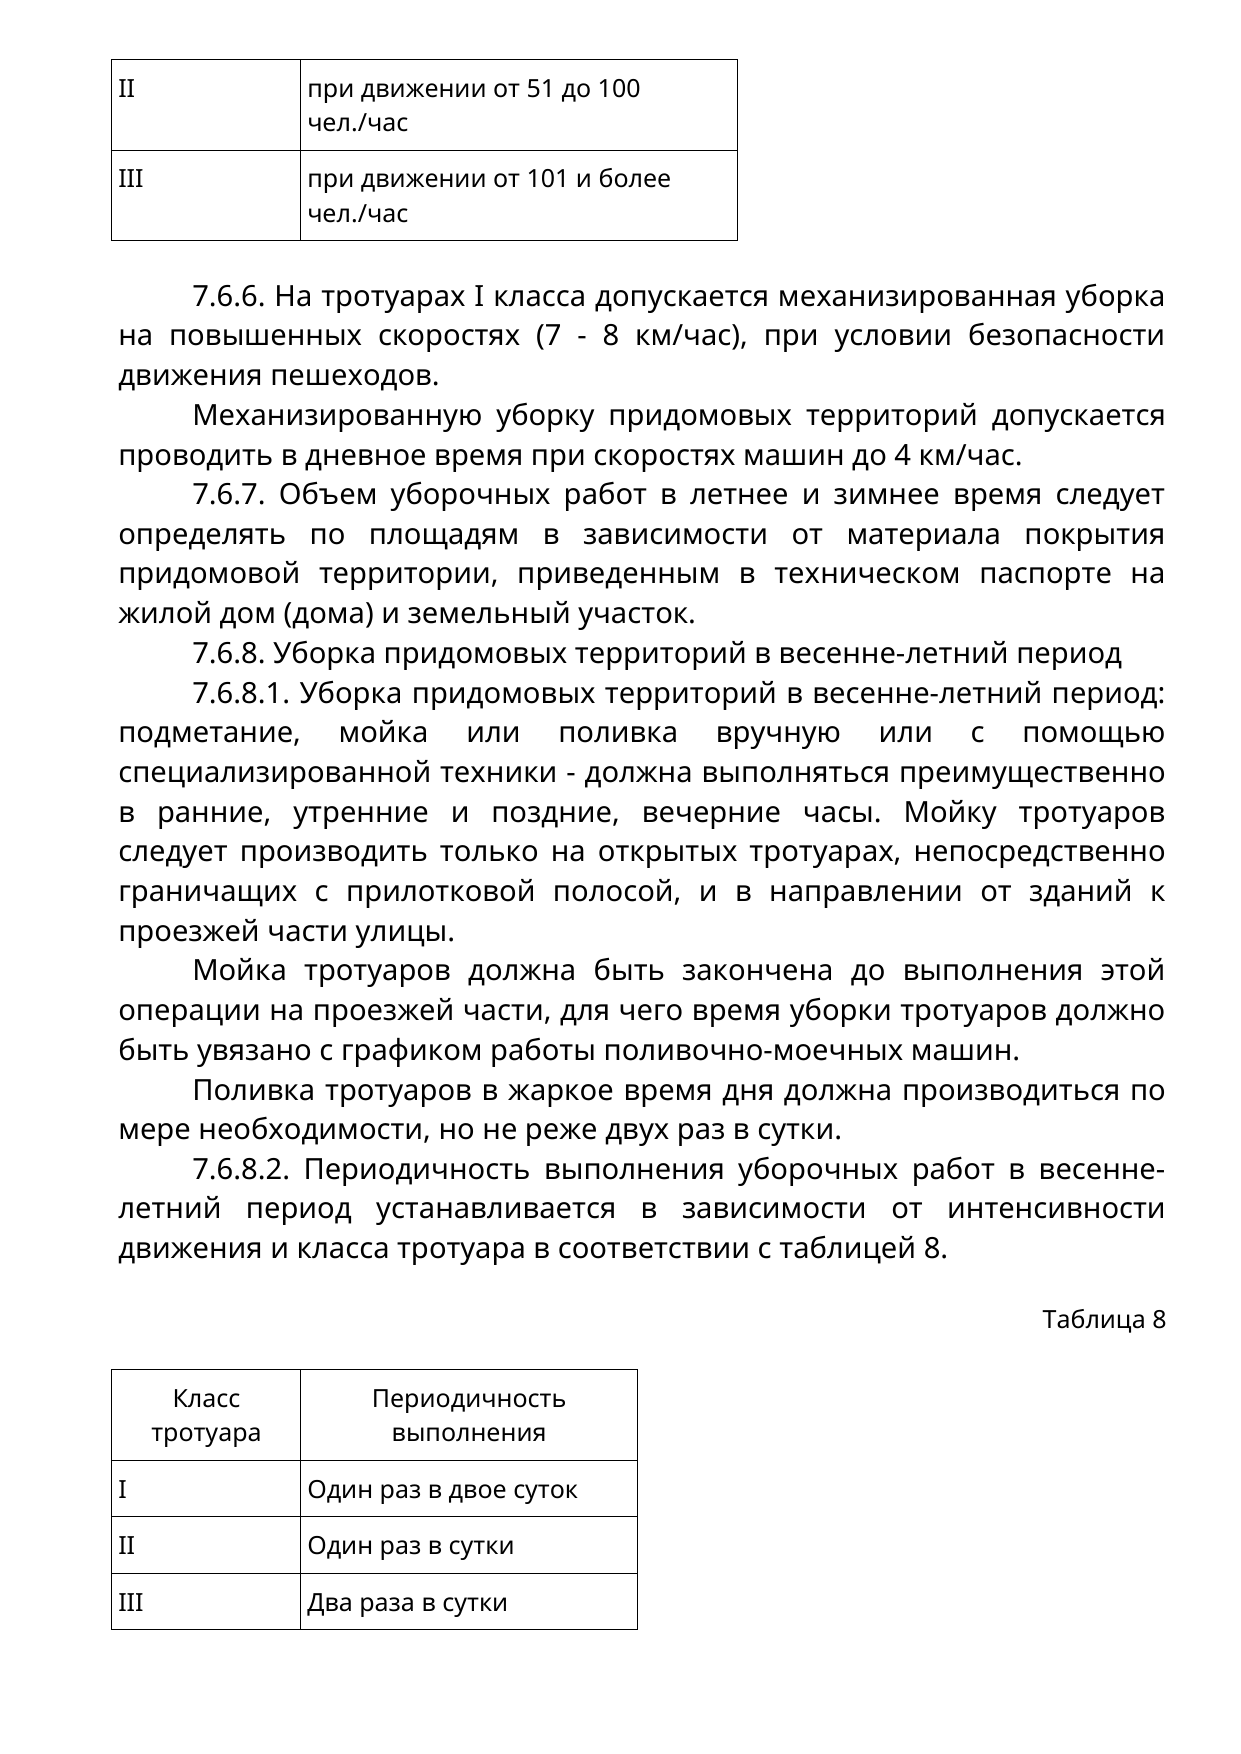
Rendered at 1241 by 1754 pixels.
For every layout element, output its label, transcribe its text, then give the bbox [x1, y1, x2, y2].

table_cell при движении от 51 до 100 чел./час [301, 60, 737, 149]
text Механизированную уборку придомовых территорий допускается проводить в дневное время при скоростях машин до 4 км/час. [118, 394, 1166, 473]
table_cell Два раза в сутки [301, 1574, 637, 1629]
table_cell II [112, 1517, 300, 1572]
text 7.6.8.2. Периодичность выполнения уборочных работ в весенне-летний период устанавливается в зависимости от интенсивности движения и класса тротуара в соответствии с таблицей 8. [118, 1148, 1166, 1267]
table_cell III [112, 1574, 300, 1629]
text 7.6.6. На тротуарах I класса допускается механизированная уборка на повышенных скоростях (7 - 8 км/час), при условии безопасности движения пешеходов. [118, 275, 1166, 394]
table_cell I [112, 1461, 300, 1516]
table_header Периодичность выполнения [301, 1370, 637, 1460]
table_cell при движении от 101 и более чел./час [301, 151, 737, 240]
text 7.6.8.1. Уборка придомовых территорий в весенне-летний период: подметание, мойка или поливка вручную или с помощью специализированной техники - должна выполняться преимущественно в ранние, утренние и поздние, вечерние часы. Мойку тротуаров следует производить только на открытых тротуарах, непосредственно граничащих с прилотковой полосой, и в направлении от зданий к проезжей части улицы. [118, 672, 1166, 950]
text Мойка тротуаров должна быть закончена до выполнения этой операции на проезжей части, для чего время уборки тротуаров должно быть увязано с графиком работы поливочно-моечных машин. [118, 950, 1166, 1069]
table_cell II [112, 60, 300, 149]
table_header Класс тротуара [112, 1370, 300, 1460]
text 7.6.8. Уборка придомовых территорий в весенне-летний период [118, 632, 1166, 672]
table_cell Один раз в двое суток [301, 1461, 637, 1516]
text Таблица 8 [118, 1301, 1166, 1335]
text Поливка тротуаров в жаркое время дня должна производиться по мере необходимости, но не реже двух раз в сутки. [118, 1069, 1166, 1148]
table_cell III [112, 151, 300, 240]
text 7.6.7. Объем уборочных работ в летнее и зимнее время следует определять по площадям в зависимости от материала покрытия придомовой территории, приведенным в техническом паспорте на жилой дом (дома) и земельный участок. [118, 473, 1166, 632]
table_cell Один раз в сутки [301, 1517, 637, 1572]
